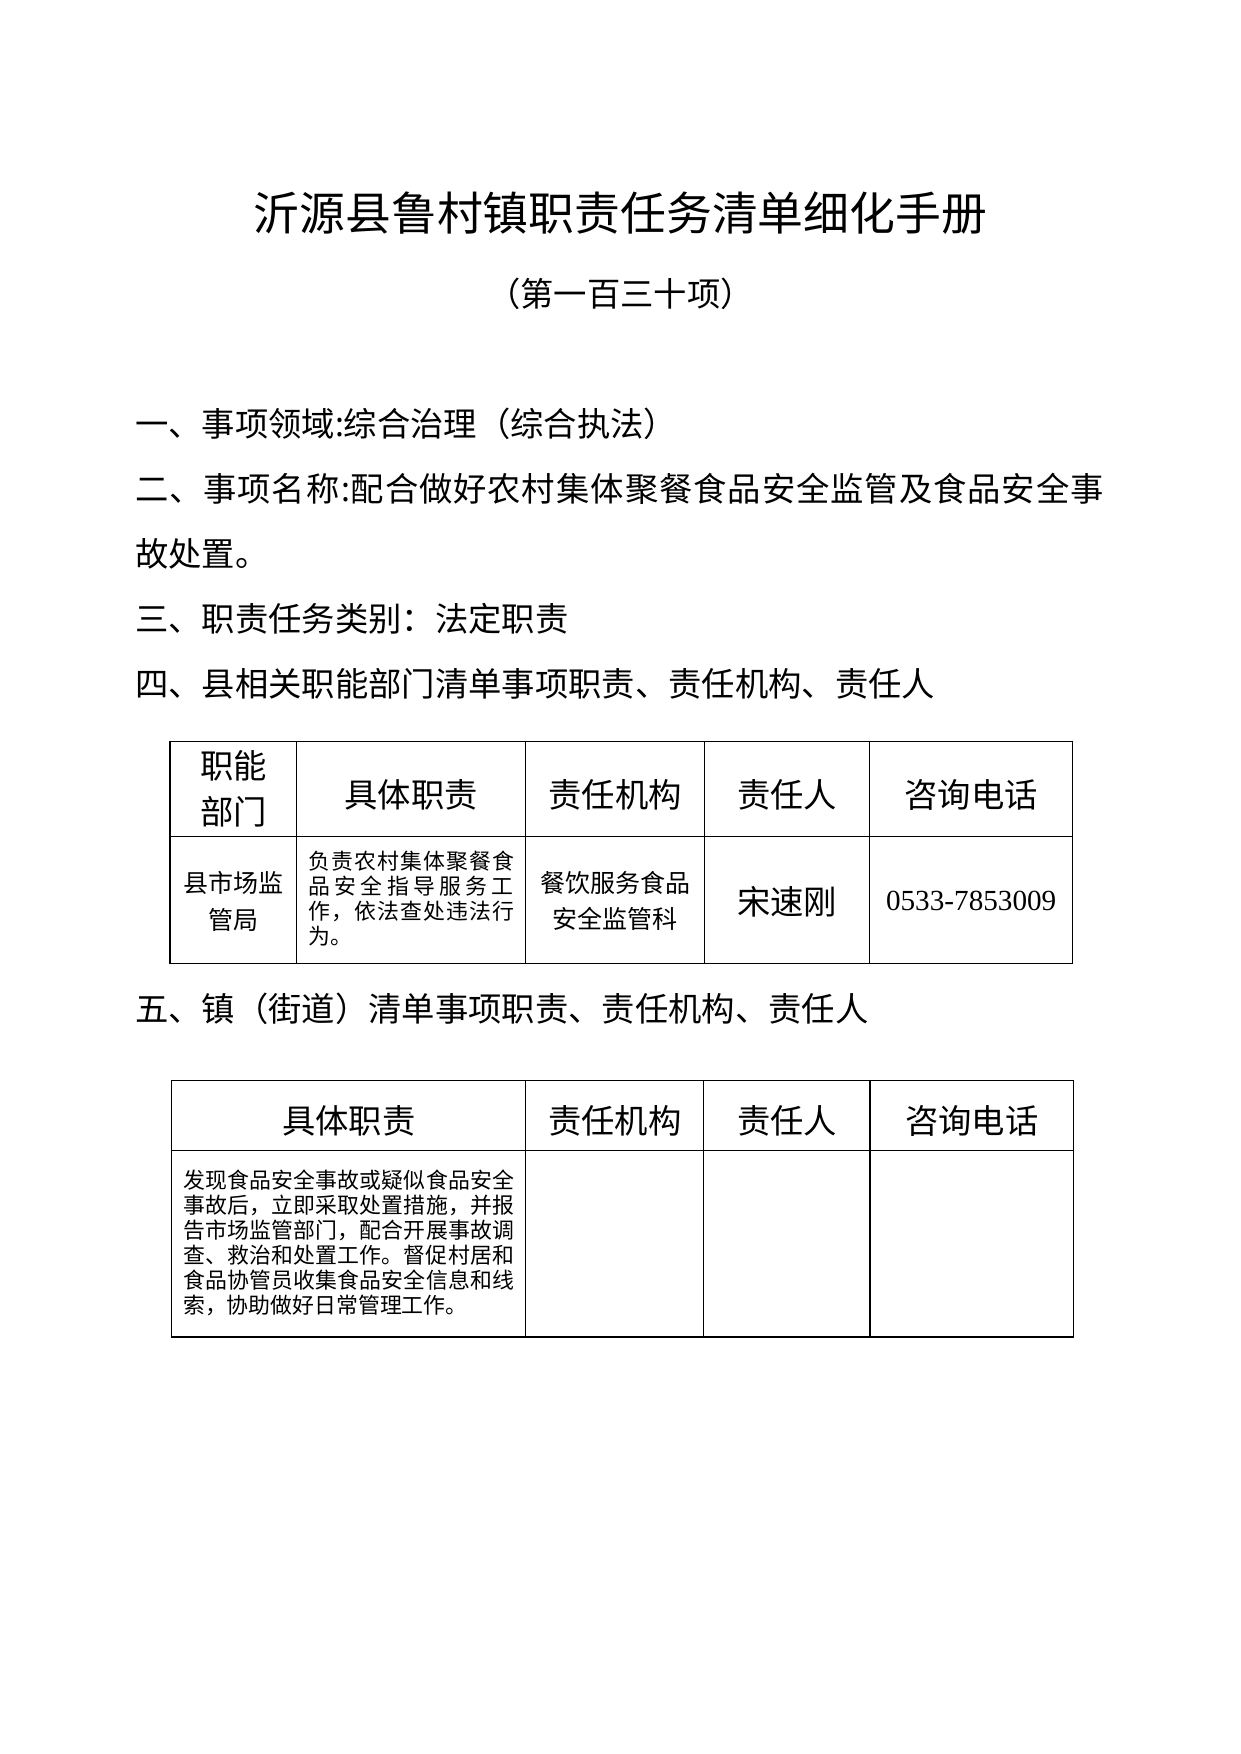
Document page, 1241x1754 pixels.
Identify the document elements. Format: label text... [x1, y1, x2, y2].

text （第一百三十项） [135, 259, 1106, 324]
text 三、职责任务类别：法定职责 [135, 584, 1106, 649]
text 五、镇（街道）清单事项职责、责任机构、责任人 [135, 779, 1106, 1039]
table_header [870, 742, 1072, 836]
text 沂源县鲁村镇职责任务清单细化手册 [135, 162, 1106, 259]
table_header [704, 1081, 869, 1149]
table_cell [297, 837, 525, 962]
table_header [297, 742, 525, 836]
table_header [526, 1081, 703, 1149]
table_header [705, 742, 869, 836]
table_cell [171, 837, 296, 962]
text 一、事项领域:综合治理（综合执法） [135, 389, 1106, 454]
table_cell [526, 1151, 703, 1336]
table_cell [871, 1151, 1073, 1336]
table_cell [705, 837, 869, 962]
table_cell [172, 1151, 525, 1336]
text 二、事项名称:配合做好农村集体聚餐食品安全监管及食品安全事故处置。 [135, 454, 1106, 584]
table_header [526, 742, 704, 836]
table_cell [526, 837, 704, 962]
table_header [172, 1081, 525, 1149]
text 四、县相关职能部门清单事项职责、责任机构、责任人 [135, 649, 1106, 714]
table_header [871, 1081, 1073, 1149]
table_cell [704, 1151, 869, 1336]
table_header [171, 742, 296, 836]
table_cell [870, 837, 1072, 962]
